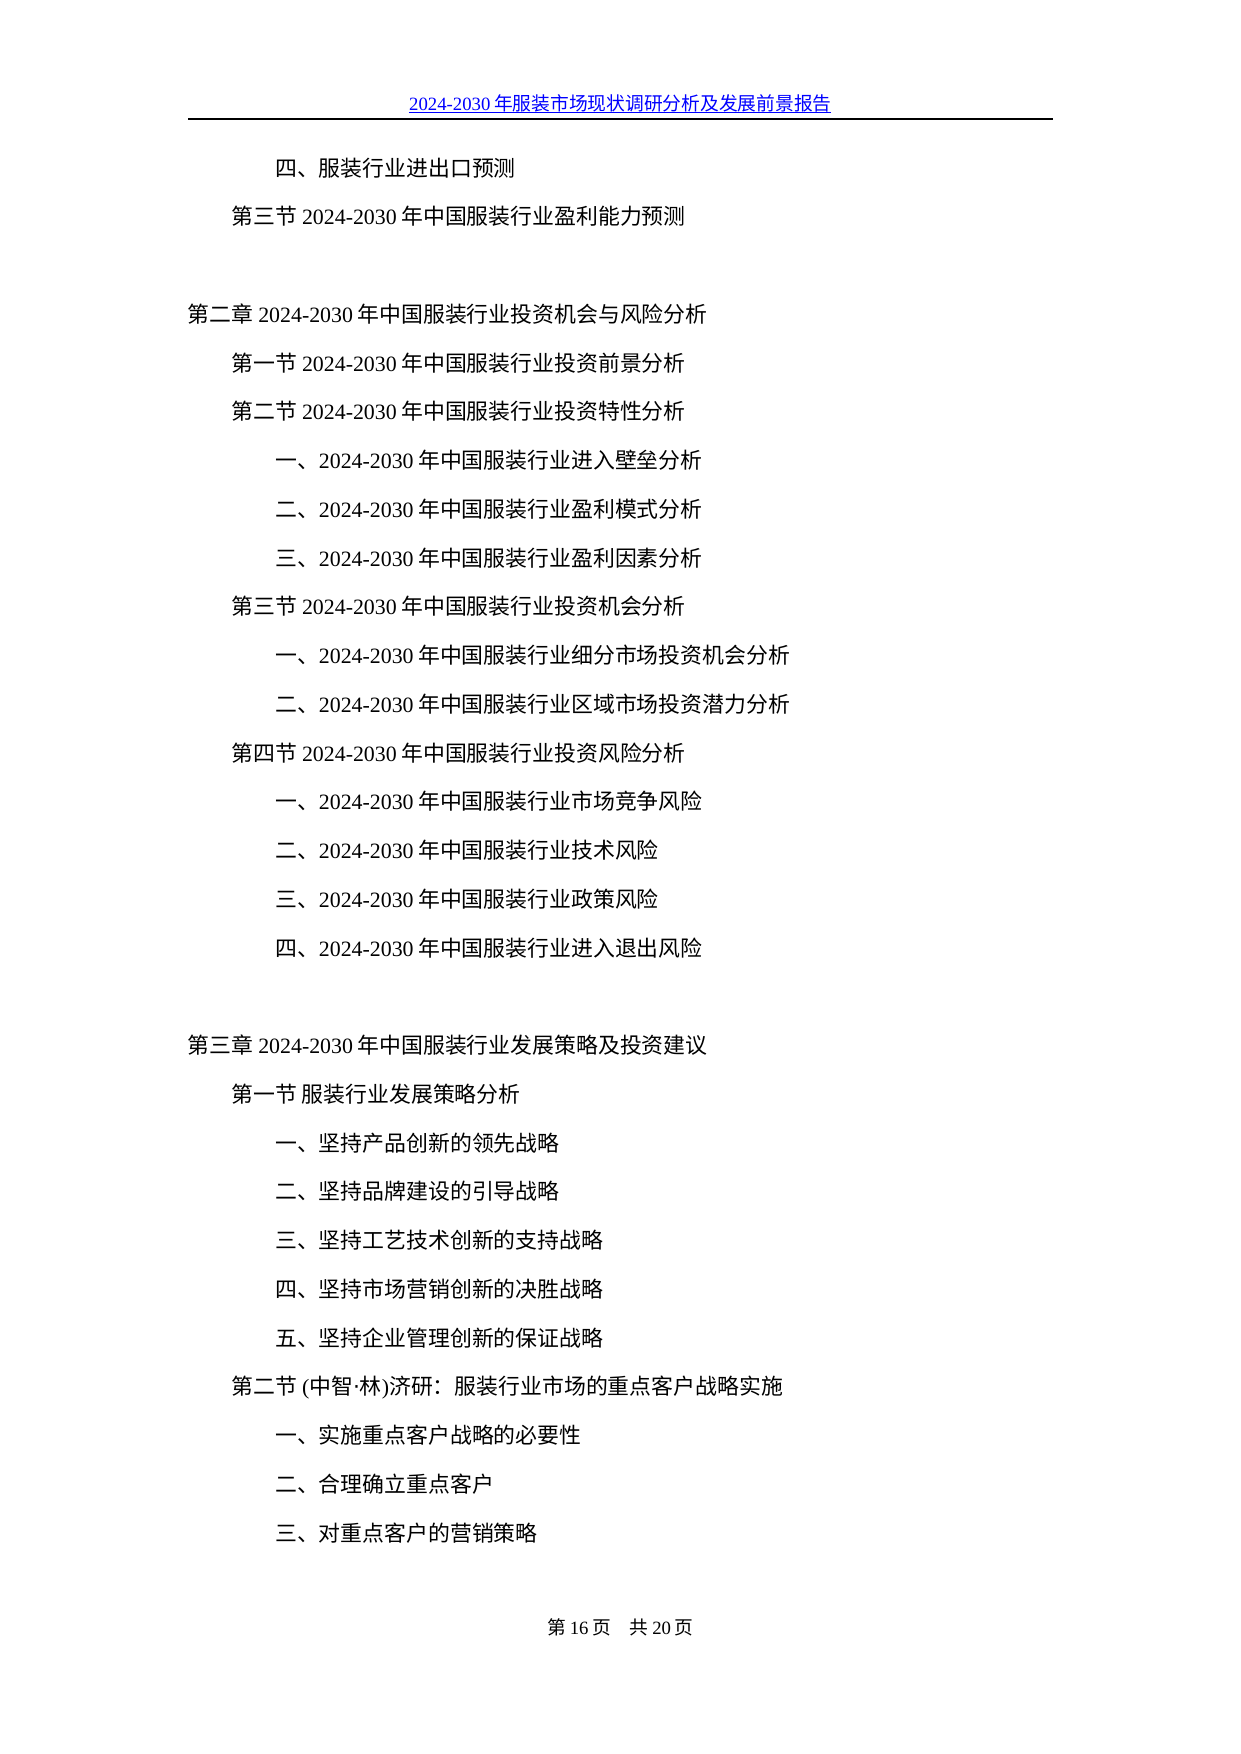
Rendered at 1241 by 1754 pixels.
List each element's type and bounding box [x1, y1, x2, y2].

text [187, 150, 1053, 1548]
